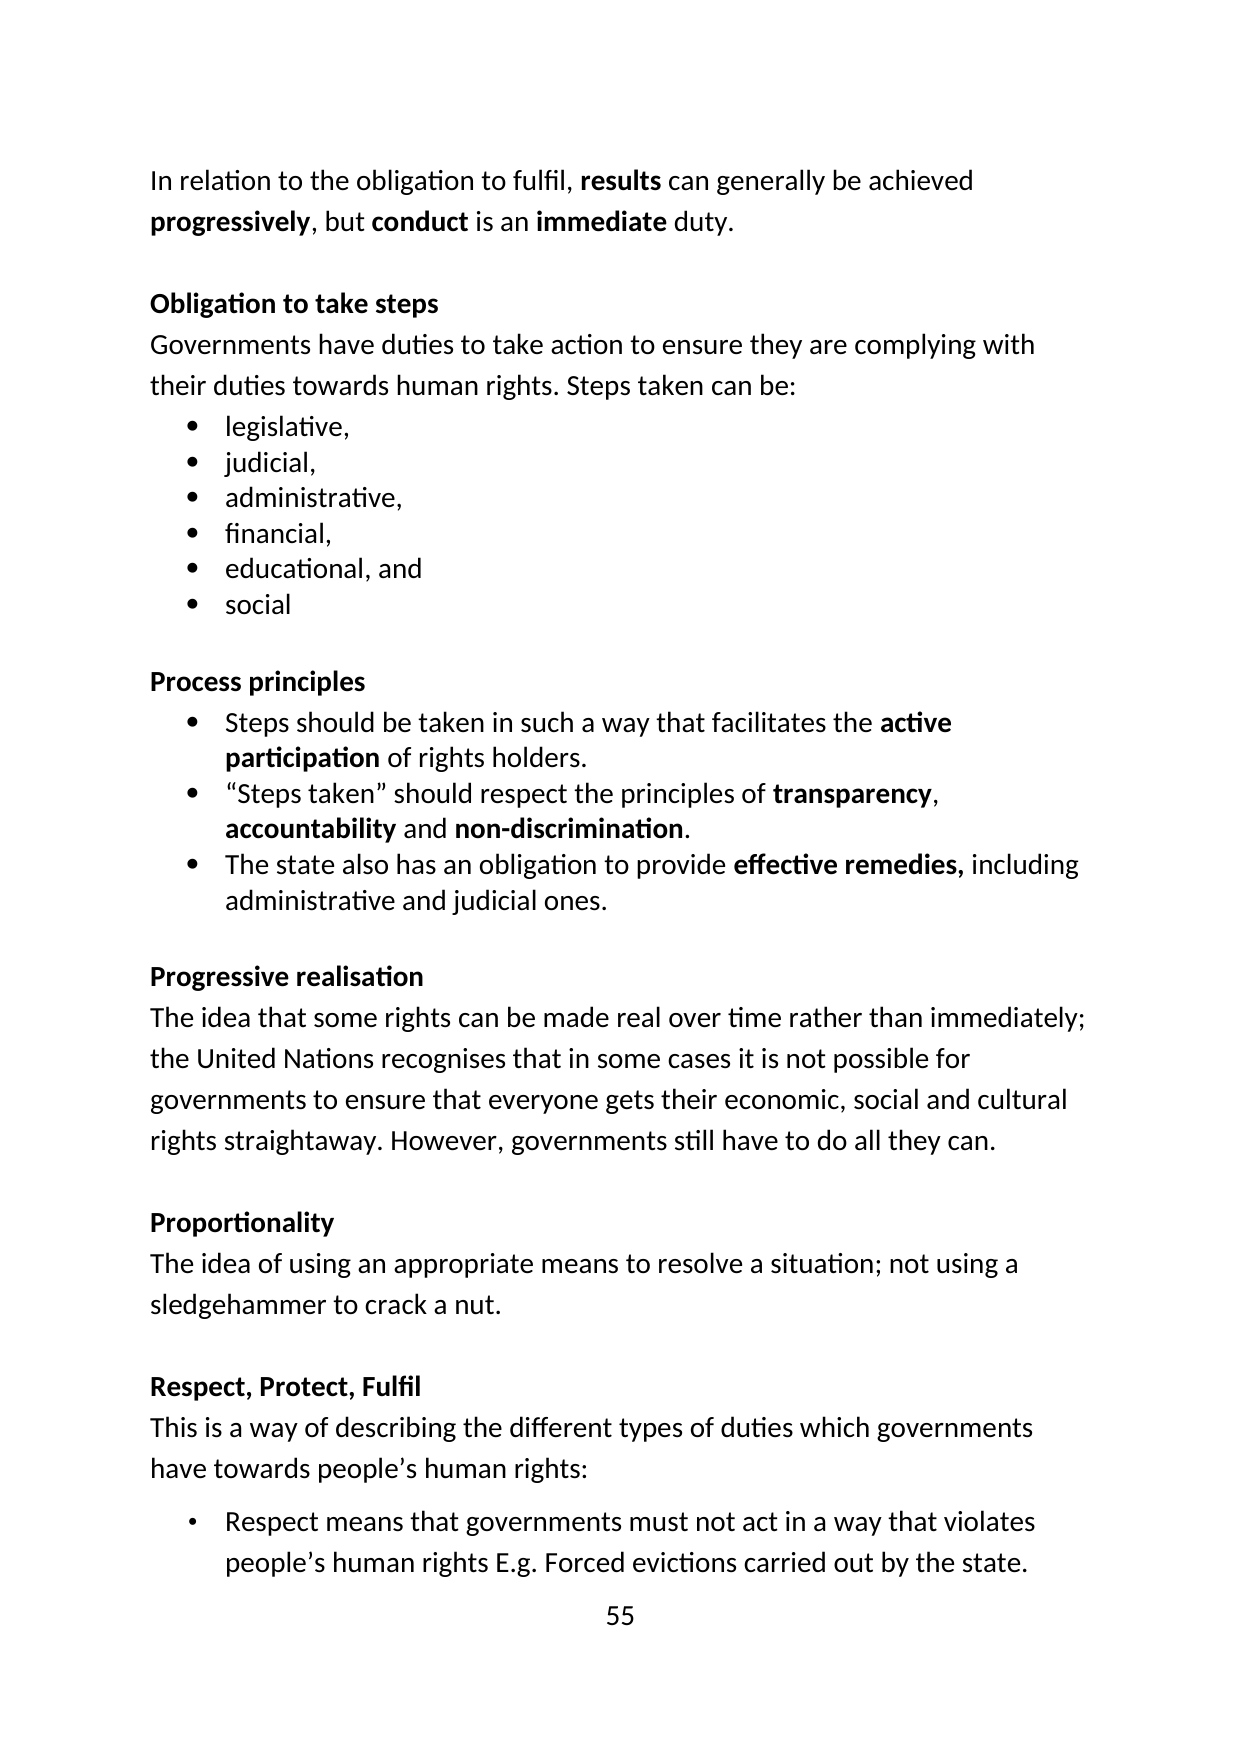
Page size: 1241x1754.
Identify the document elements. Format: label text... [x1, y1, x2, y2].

list judicial, [187, 444, 1090, 479]
list “Steps taken” should respect the principles of transparency, accountability and non-discrimination. [187, 775, 1090, 846]
list legislative, [187, 408, 1090, 444]
text Progressive realisation [150, 958, 1090, 994]
text Process principles [150, 663, 1090, 698]
list administrative, [187, 479, 1090, 515]
list educational, and [187, 551, 1090, 586]
text Proportionality [150, 1204, 1090, 1240]
list social [187, 586, 1090, 622]
text This is a way of describing the different types of duties which governments have towards people’s human rights: [150, 1409, 1090, 1485]
text The idea that some rights can be made real over time rather than immediately; the United Nations recognises that in some cases it is not possible for governments to ensure that everyone gets their economic, social and cultural rights straightaway. However, governments still have to do all they can. [150, 999, 1090, 1158]
text Respect, Protect, Fulfil [150, 1368, 1090, 1403]
text Governments have duties to take action to ensure they are complying with their duties towards human rights. Steps taken can be: [150, 326, 1090, 403]
list The state also has an obligation to provide effective remedies, including administrative and judicial ones. [187, 846, 1090, 917]
text Obligation to take steps [150, 285, 1090, 321]
list Respect means that governments must not act in a way that violates people’s human rights E.g. Forced evictions carried out by the state. [187, 1503, 1090, 1580]
list Steps should be taken in such a way that facilitates the active participation of rights holders. [187, 704, 1090, 775]
text In relation to the obligation to fulfil, results can generally be achieved progressively, but conduct is an immediate duty. [150, 162, 1090, 239]
list financial, [187, 515, 1090, 551]
text The idea of using an appropriate means to resolve a situation; not using a sledgehammer to crack a nut. [150, 1245, 1090, 1322]
